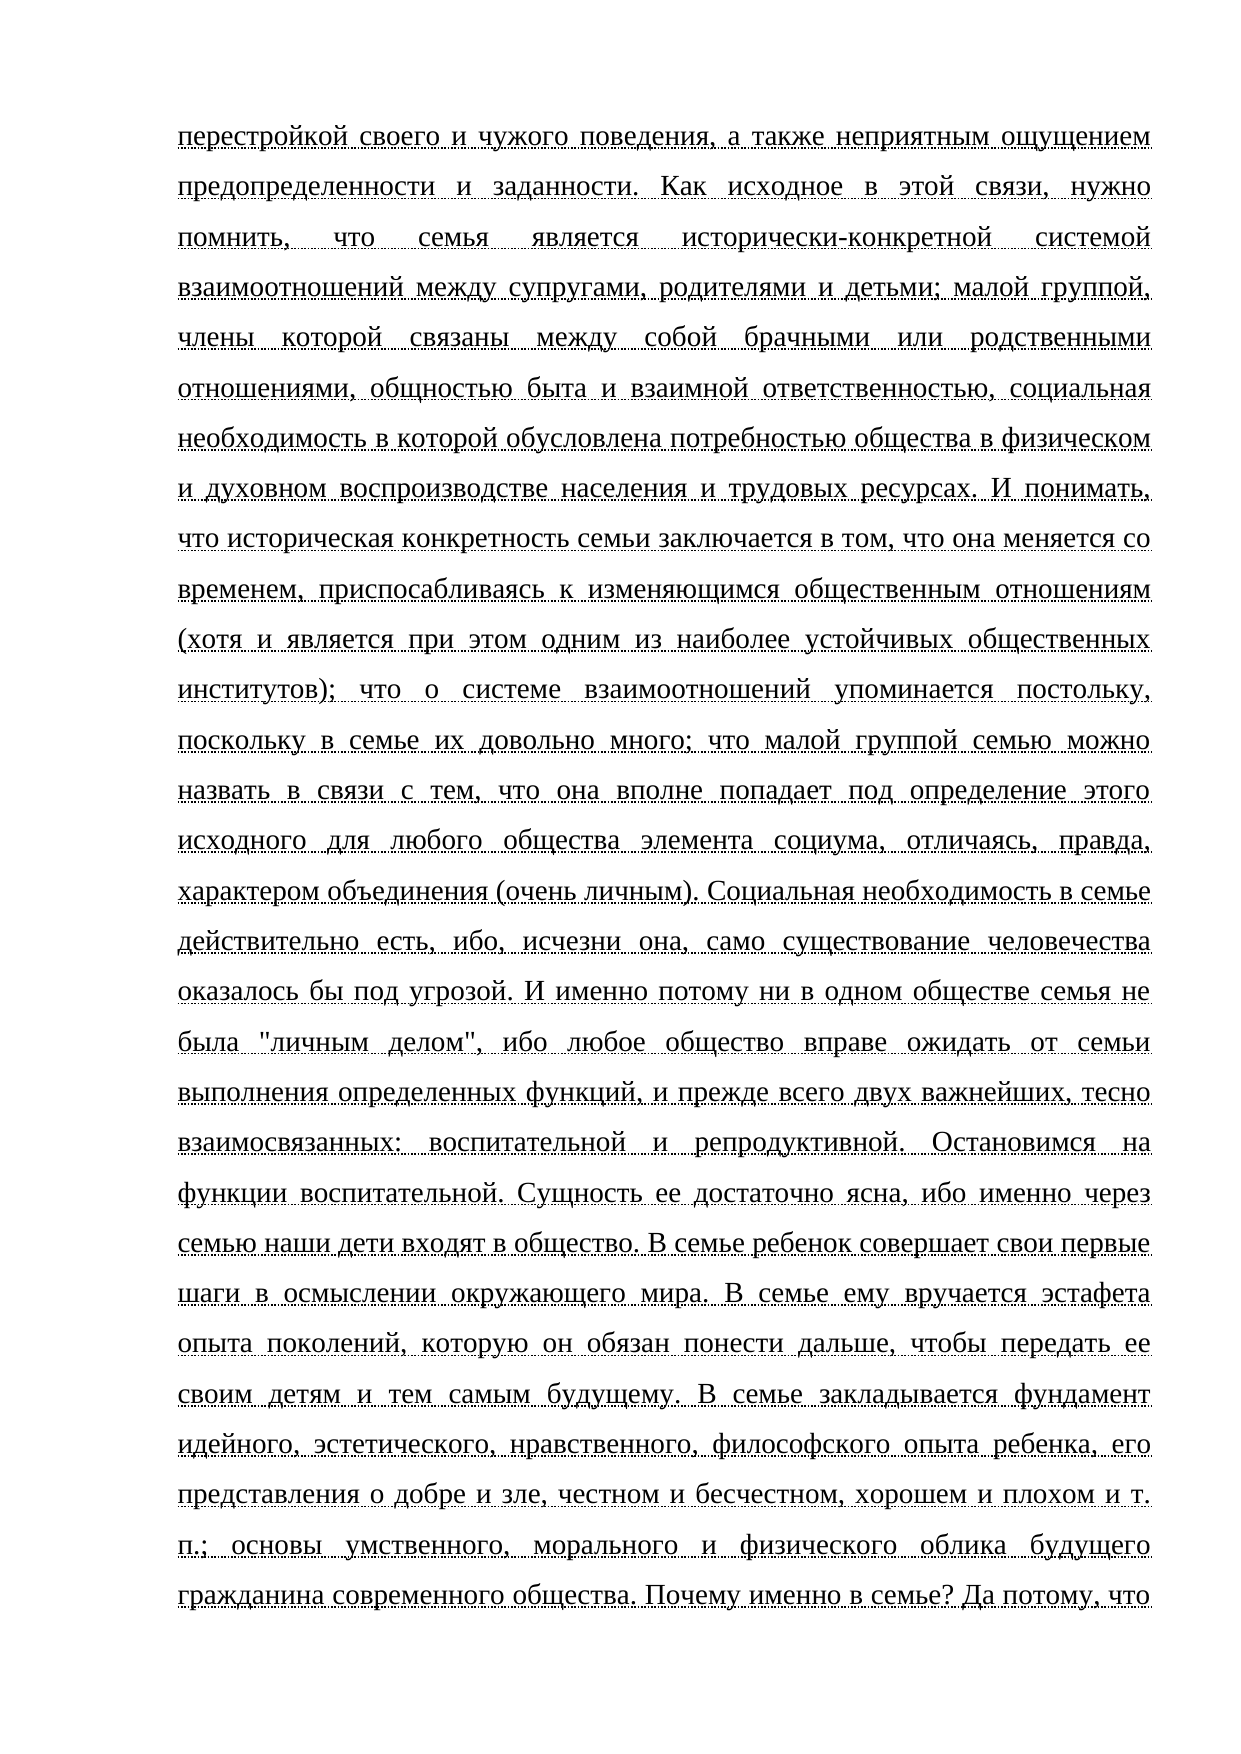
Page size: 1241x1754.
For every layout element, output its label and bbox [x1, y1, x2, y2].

text [177, 118, 1152, 1611]
